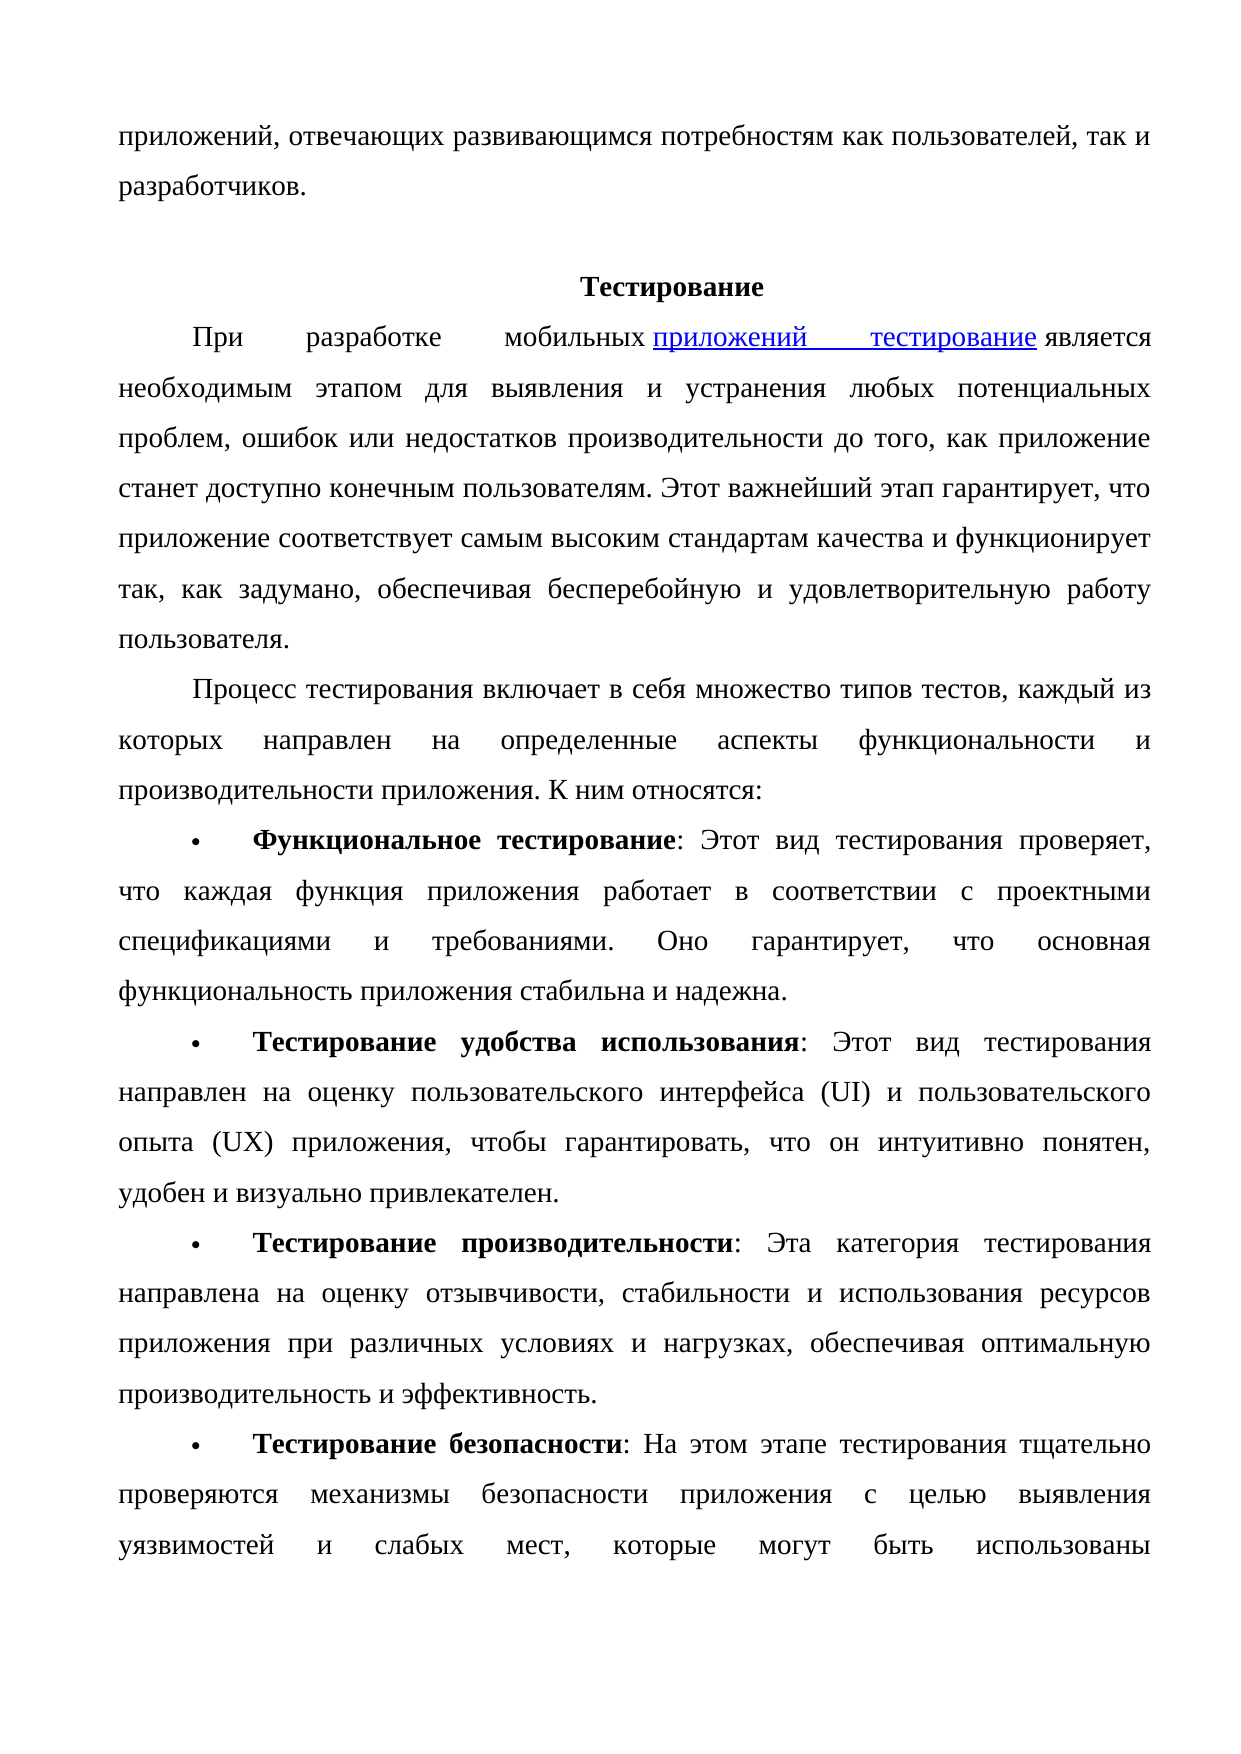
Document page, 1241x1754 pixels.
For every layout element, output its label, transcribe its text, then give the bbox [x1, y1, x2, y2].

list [118, 1426, 1152, 1560]
list Тестирование производительности: Эта категория тестирования направлена на оценку отзывчивости, стабильности и использования ресурсов приложения при различных условиях и нагрузках, обеспечивая оптимальную производительность и эффективность. [118, 1225, 1152, 1409]
text Тестирование [118, 269, 1152, 303]
text Процесс тестирования включает в себя множество типов тестов, каждый из которых направлен на определенные аспекты функциональности и производительности приложения. К ним относятся: [118, 672, 1152, 806]
list Тестирование удобства использования: Этот вид тестирования направлен на оценку пользовательского интерфейса (UI) и пользовательского опыта (UX) приложения, чтобы гарантировать, что он интуитивно понятен, удобен и визуально привлекателен. [118, 1024, 1152, 1208]
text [118, 118, 1152, 202]
list Функциональное тестирование: Этот вид тестирования проверяет, что каждая функция приложения работает в соответствии с проектными спецификациями и требованиями. Оно гарантирует, что основная функциональность приложения стабильна и надежна. [118, 822, 1152, 1007]
text При разработке мобильных приложений тестирование является необходимым этапом для выявления и устранения любых потенциальных проблем, ошибок или недостатков производительности до того, как приложение станет доступно конечным пользователям. Этот важнейший этап гарантирует, что приложение соответствует самым высоким стандартам качества и функционирует так, как задумано, обеспечивая бесперебойную и удовлетворительную работу пользователя. [118, 319, 1152, 655]
